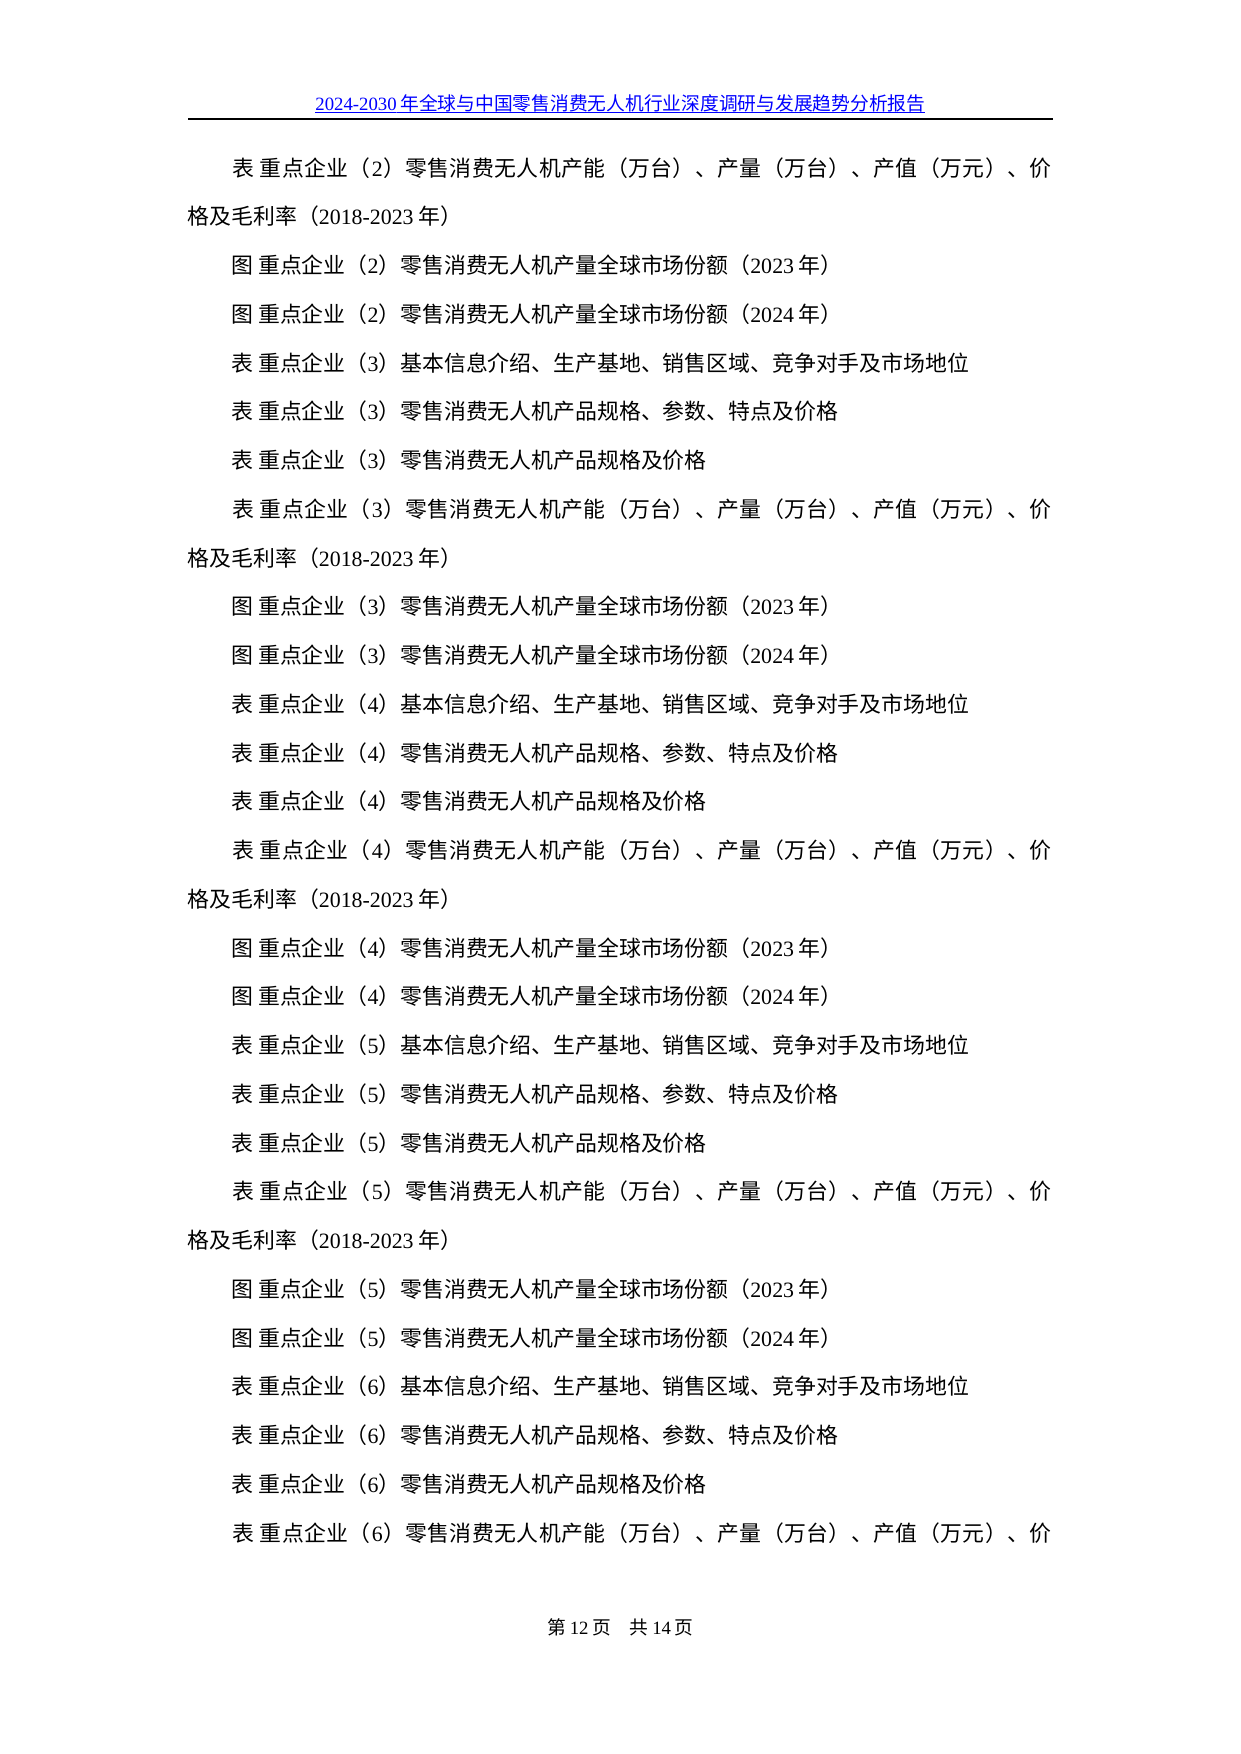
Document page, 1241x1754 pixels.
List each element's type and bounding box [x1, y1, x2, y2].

text [187, 150, 1053, 1548]
